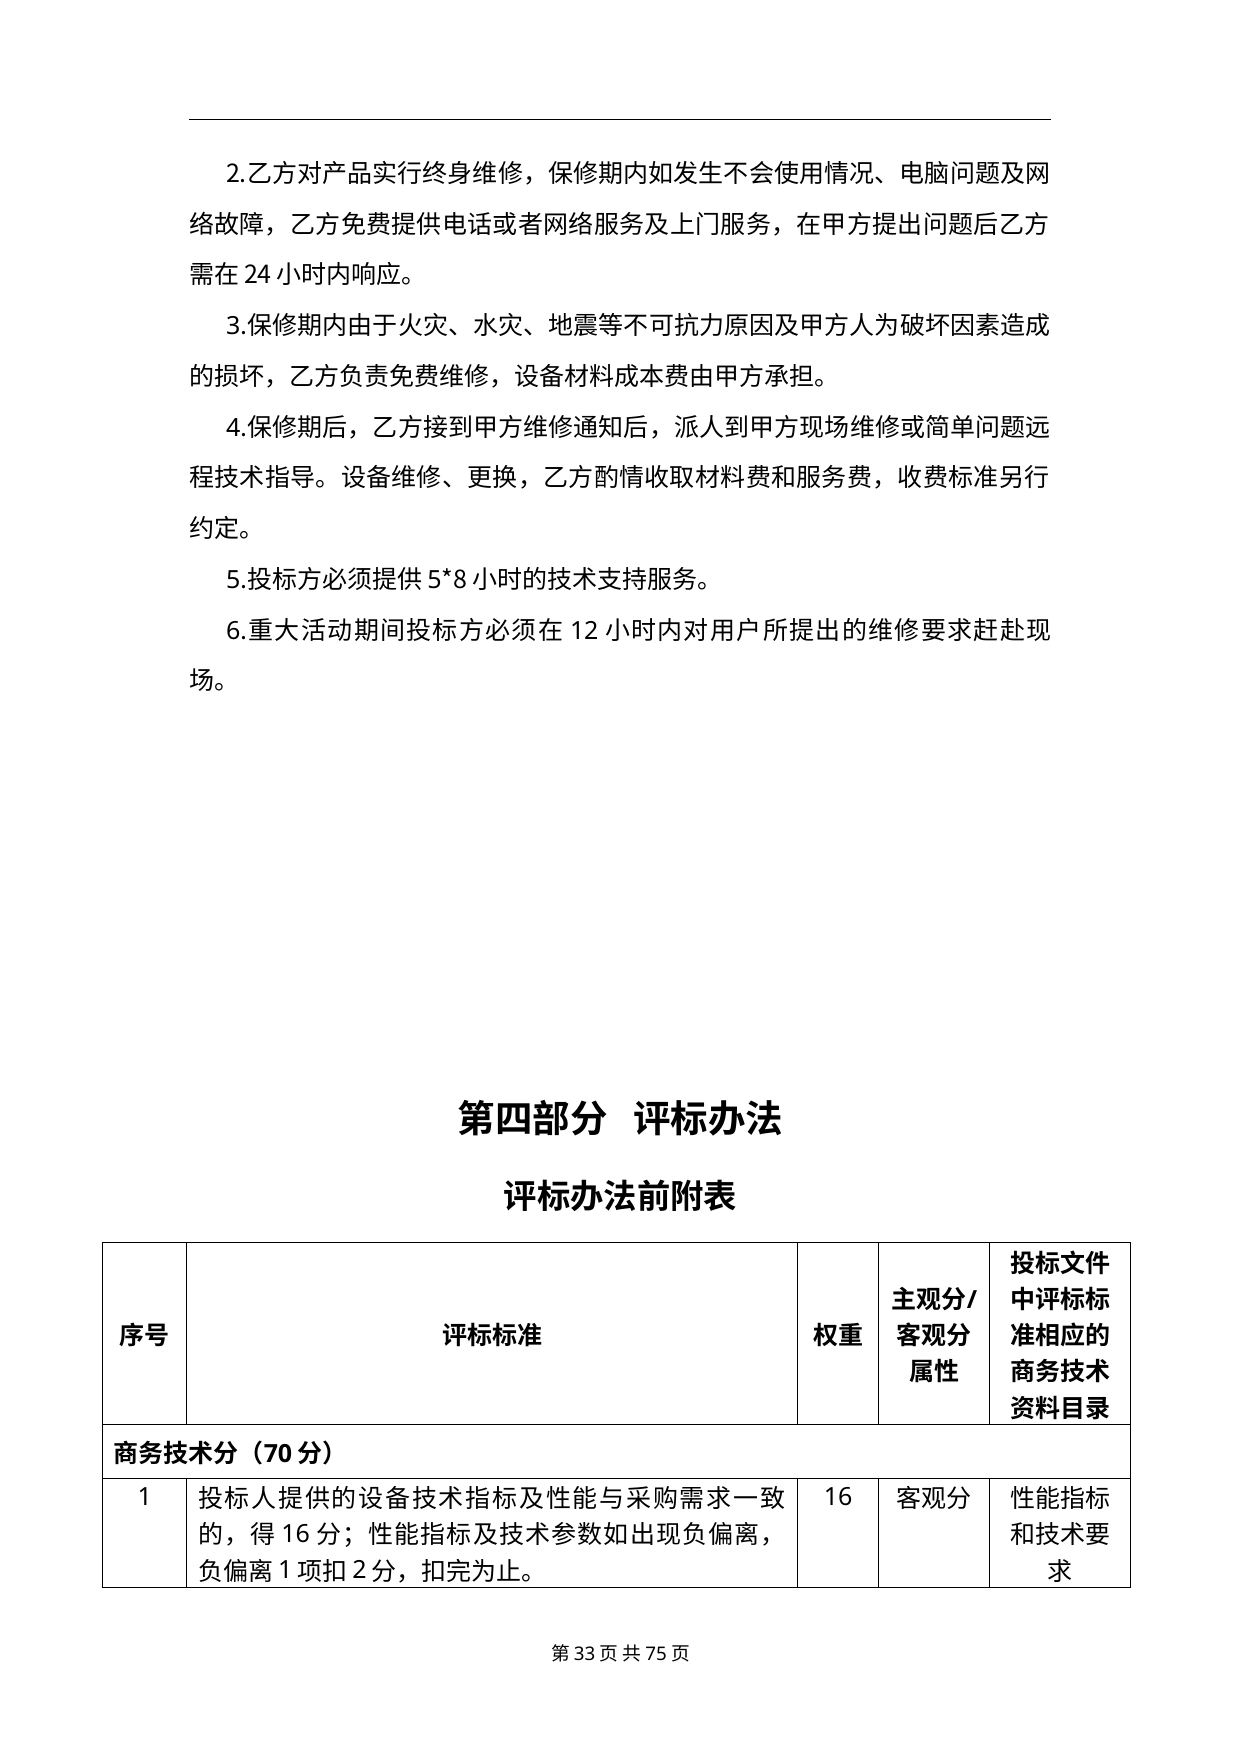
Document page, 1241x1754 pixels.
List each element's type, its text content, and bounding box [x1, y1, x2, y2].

table_cell 商务技术分（70分） [103, 1425, 1130, 1477]
text 6.重大活动期间投标方必须在12小时内对用户所提出的维修要求赶赴现场。 [189, 610, 1051, 697]
text 评标办法前附表 [189, 1170, 1051, 1218]
table_header 主观分/客观分属性 [879, 1243, 989, 1424]
table_cell 性能指标和技术要求 [990, 1479, 1130, 1587]
table_cell 16 [798, 1479, 878, 1587]
text 5.投标方必须提供5*8小时的技术支持服务。 [189, 559, 1051, 596]
table_cell 1 [103, 1479, 186, 1587]
table_header 投标文件中评标标准相应的商务技术资料目录 [990, 1243, 1130, 1424]
text 4.保修期后，乙方接到甲方维修通知后，派人到甲方现场维修或简单问题远程技术指导。设备维修、更换，乙方酌情收取材料费和服务费，收费标准另行约定。 [189, 407, 1051, 545]
text 第四部分 评标办法 [189, 1088, 1051, 1143]
table_header 权重 [798, 1243, 878, 1424]
text 3.保修期内由于火灾、水灾、地震等不可抗力原因及甲方人为破坏因素造成的损坏，乙方负责免费维修，设备材料成本费由甲方承担。 [189, 306, 1051, 393]
table_header 序号 [103, 1243, 186, 1424]
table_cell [187, 1479, 797, 1587]
table_header 评标标准 [187, 1243, 797, 1424]
table_cell 客观分 [879, 1479, 989, 1587]
text 2.乙方对产品实行终身维修，保修期内如发生不会使用情况、电脑问题及网络故障，乙方免费提供电话或者网络服务及上门服务，在甲方提出问题后乙方需在24小时内响应。 [189, 153, 1051, 291]
